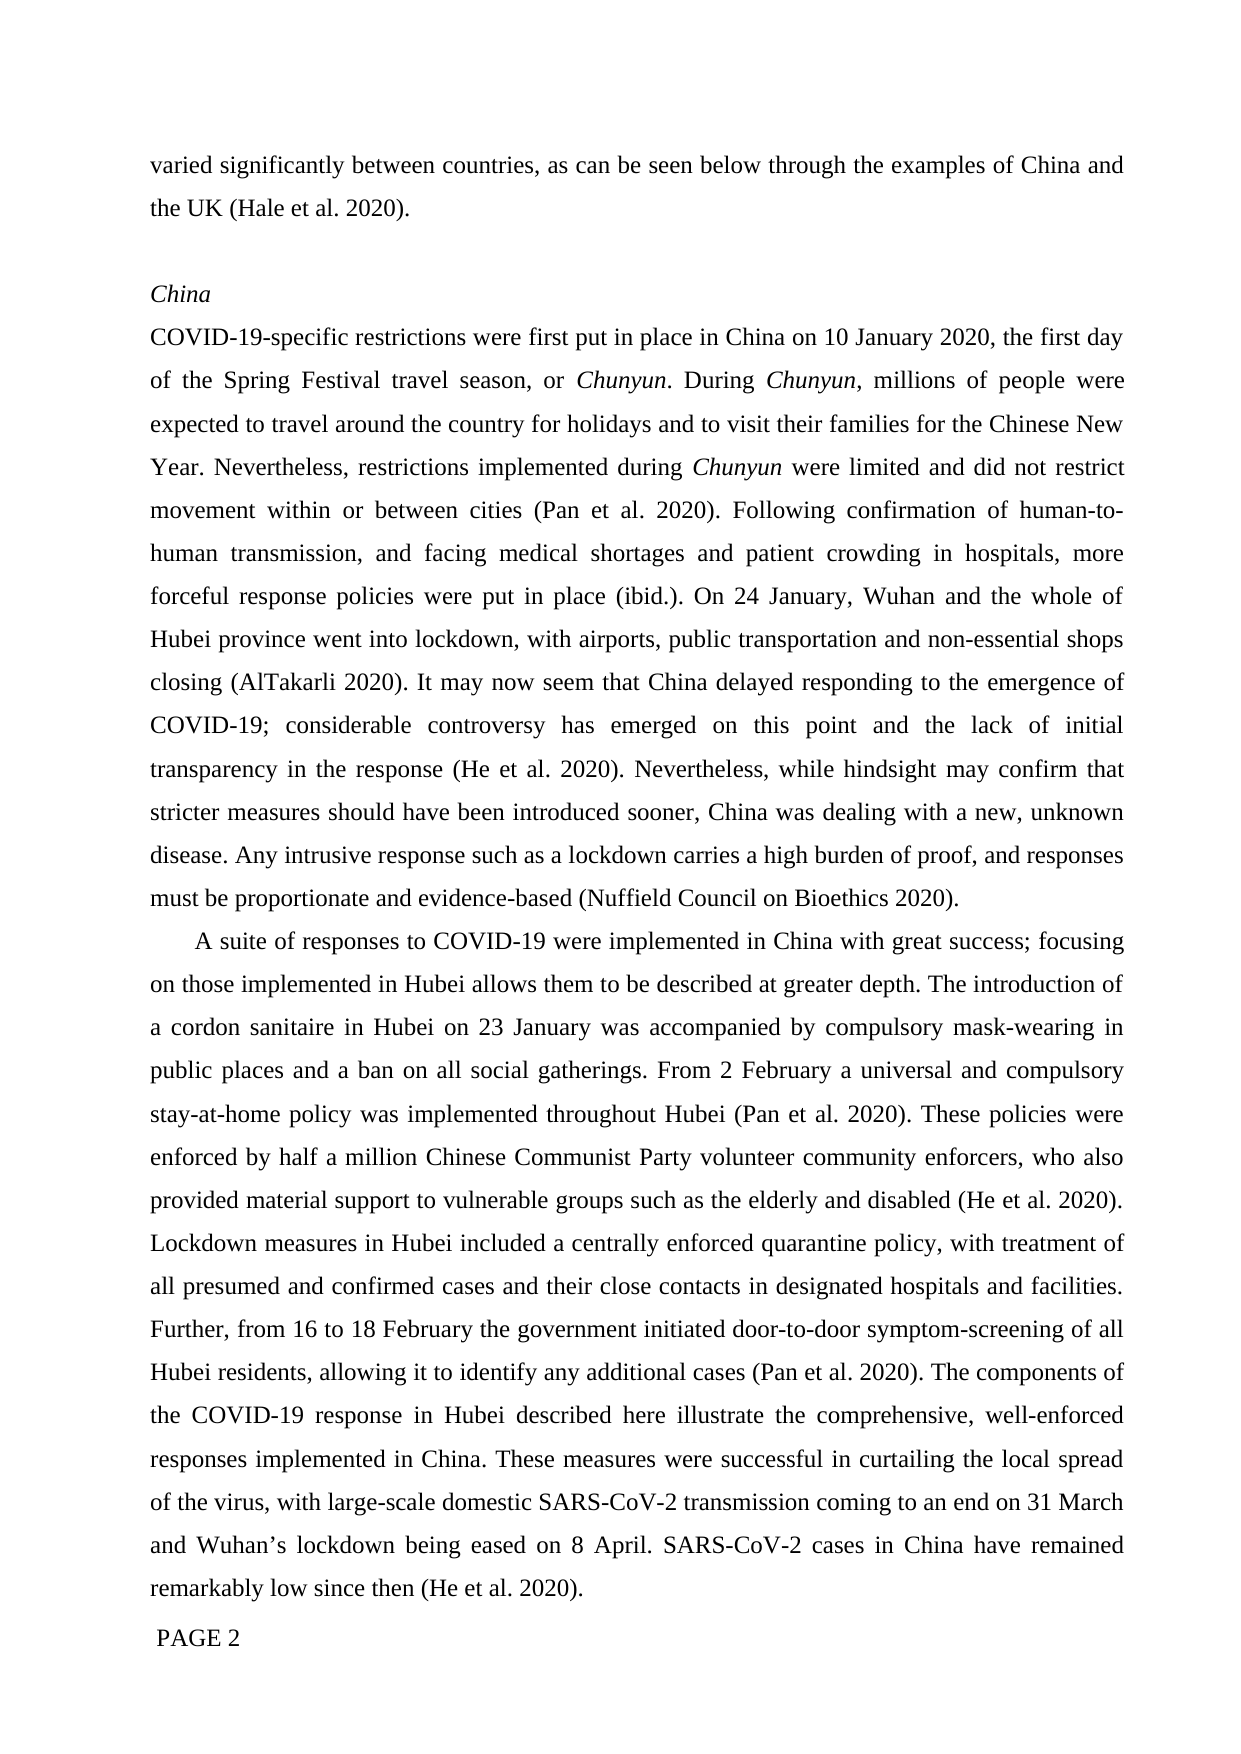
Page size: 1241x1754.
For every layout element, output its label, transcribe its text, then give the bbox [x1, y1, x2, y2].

text China [150, 279, 1125, 308]
text A suite of responses to COVID-19 were implemented in China with great success; focusing on those implemented in Hubei allows them to be described at greater depth. The introduction of a cordon sanitaire in Hubei on 23 January was accompanied by compulsory mask-wearing in public places and a ban on all social gatherings. From 2 February a universal and compulsory stay-at-home policy was implemented throughout Hubei (Pan et al. 2020). These policies were enforced by half a million Chinese Communist Party volunteer community enforcers, who also provided material support to vulnerable groups such as the elderly and disabled (He et al. 2020). Lockdown measures in Hubei included a centrally enforced quarantine policy, with treatment of all presumed and confirmed cases and their close contacts in designated hospitals and facilities. Further, from 16 to 18 February the government initiated door-to-door symptom-screening of all Hubei residents, allowing it to identify any additional cases (Pan et al. 2020). The components of the COVID-19 response in Hubei described here illustrate the comprehensive, well-enforced responses implemented in China. These measures were successful in curtailing the local spread of the virus, with large-scale domestic SARS-CoV-2 transmission coming to an end on 31 March and Wuhan’s lockdown being eased on 8 April. SARS-CoV-2 cases in China have remained remarkably low since then (He et al. 2020). [150, 926, 1125, 1602]
text COVID-19-specific restrictions were first put in place in China on 10 January 2020, the first day of the Spring Festival travel season, or Chunyun. During Chunyun, millions of people were expected to travel around the country for holidays and to visit their families for the Chinese New Year. Nevertheless, restrictions implemented during Chunyun were limited and did not restrict movement within or between cities (Pan et al. 2020). Following confirmation of human-to-human transmission, and facing medical shortages and patient crowding in hospitals, more forceful response policies were put in place (ibid.). On 24 January, Wuhan and the whole of Hubei province went into lockdown, with airports, public transportation and non-essential shops closing (AlTakarli 2020). It may now seem that China delayed responding to the emergence of COVID-19; considerable controversy has emerged on this point and the lack of initial transparency in the response (He et al. 2020). Nevertheless, while hindsight may confirm that stricter measures should have been introduced sooner, China was dealing with a new, unknown disease. Any intrusive response such as a lockdown carries a high burden of proof, and responses must be proportionate and evidencebased (Nuffield Council on Bioethics 2020). [150, 322, 1125, 912]
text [150, 150, 1125, 222]
